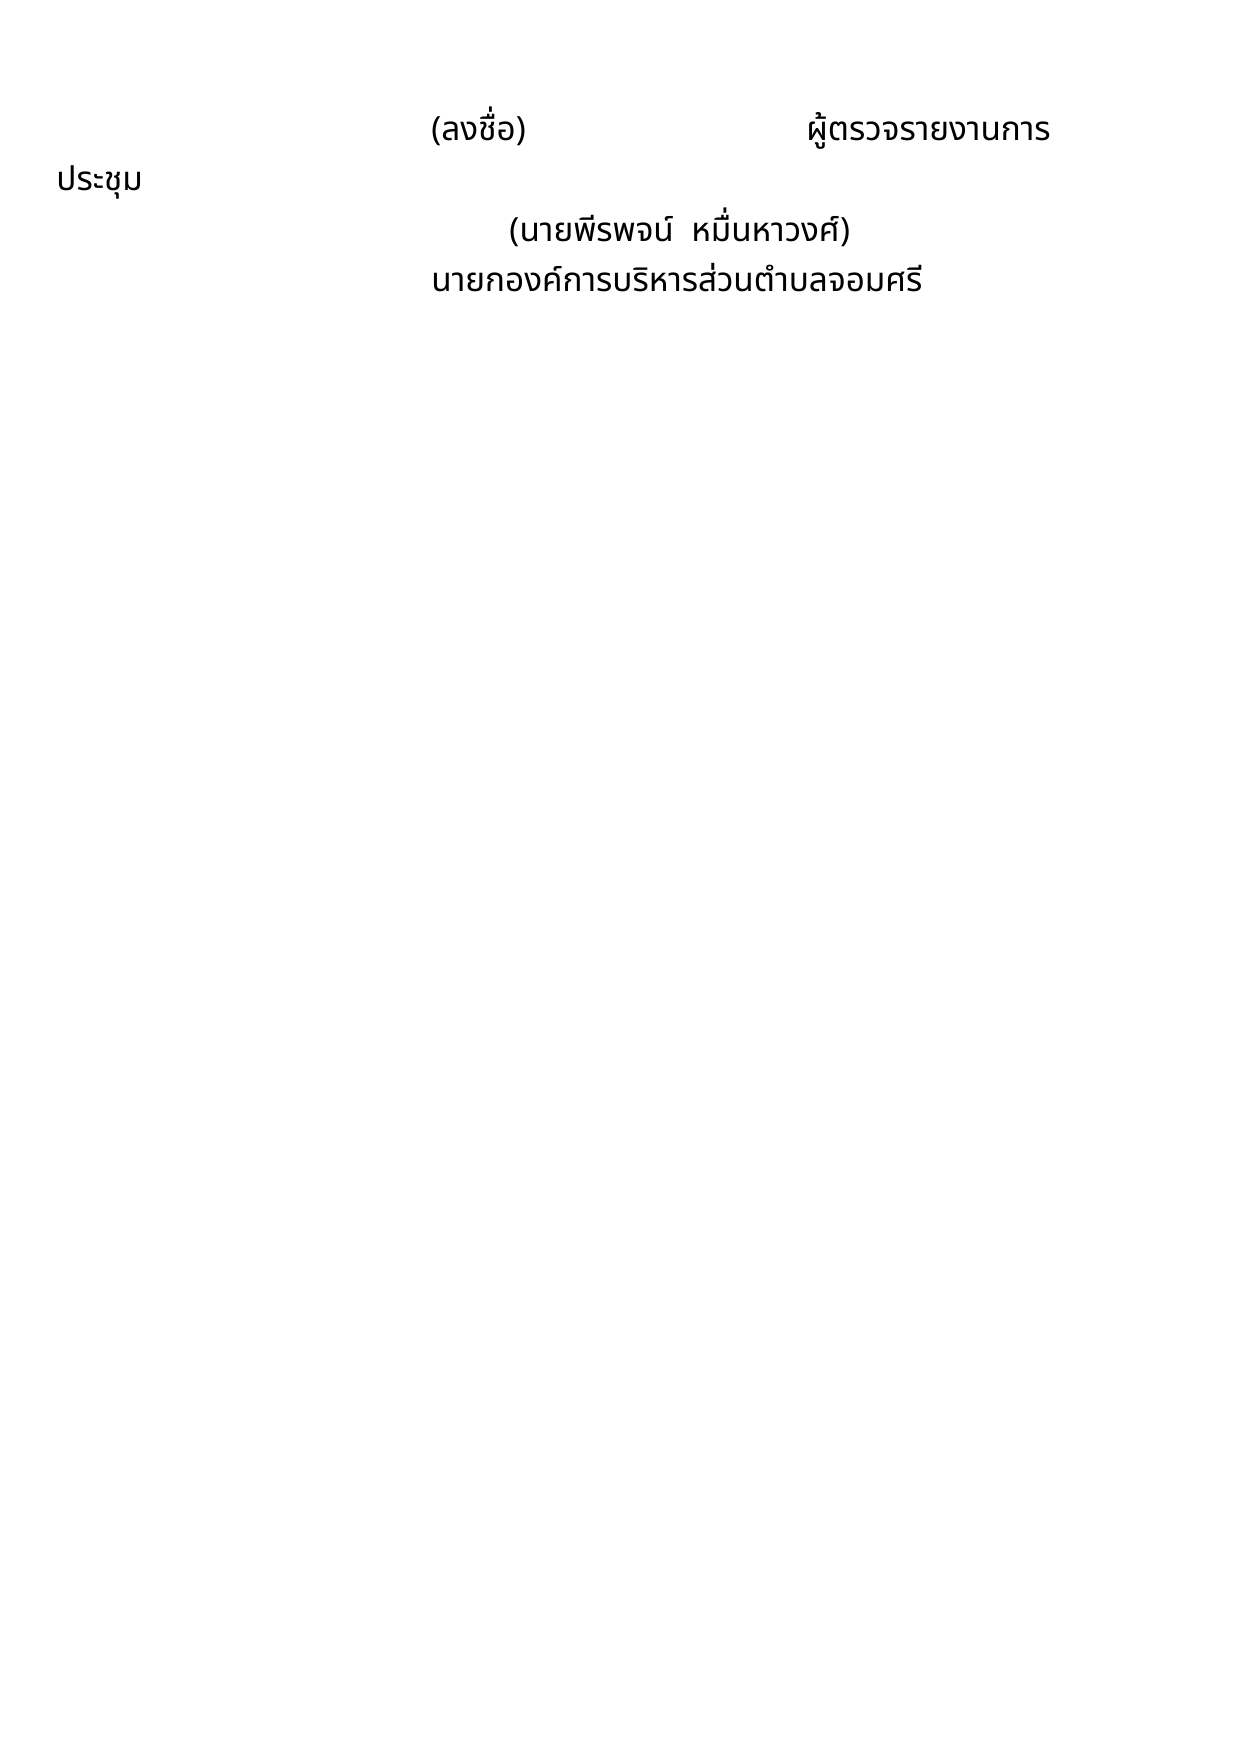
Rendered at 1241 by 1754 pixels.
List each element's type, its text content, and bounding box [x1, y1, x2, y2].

text นายกองค์การบริหารส่วนตำบลจอมศรี [56, 256, 1126, 307]
text (ลงชื่อ) ผู้ตรวจรายงานการประชุม [56, 104, 1126, 206]
text (นายพีรพจน์ หมื่นหาวงศ์) [56, 206, 1126, 256]
